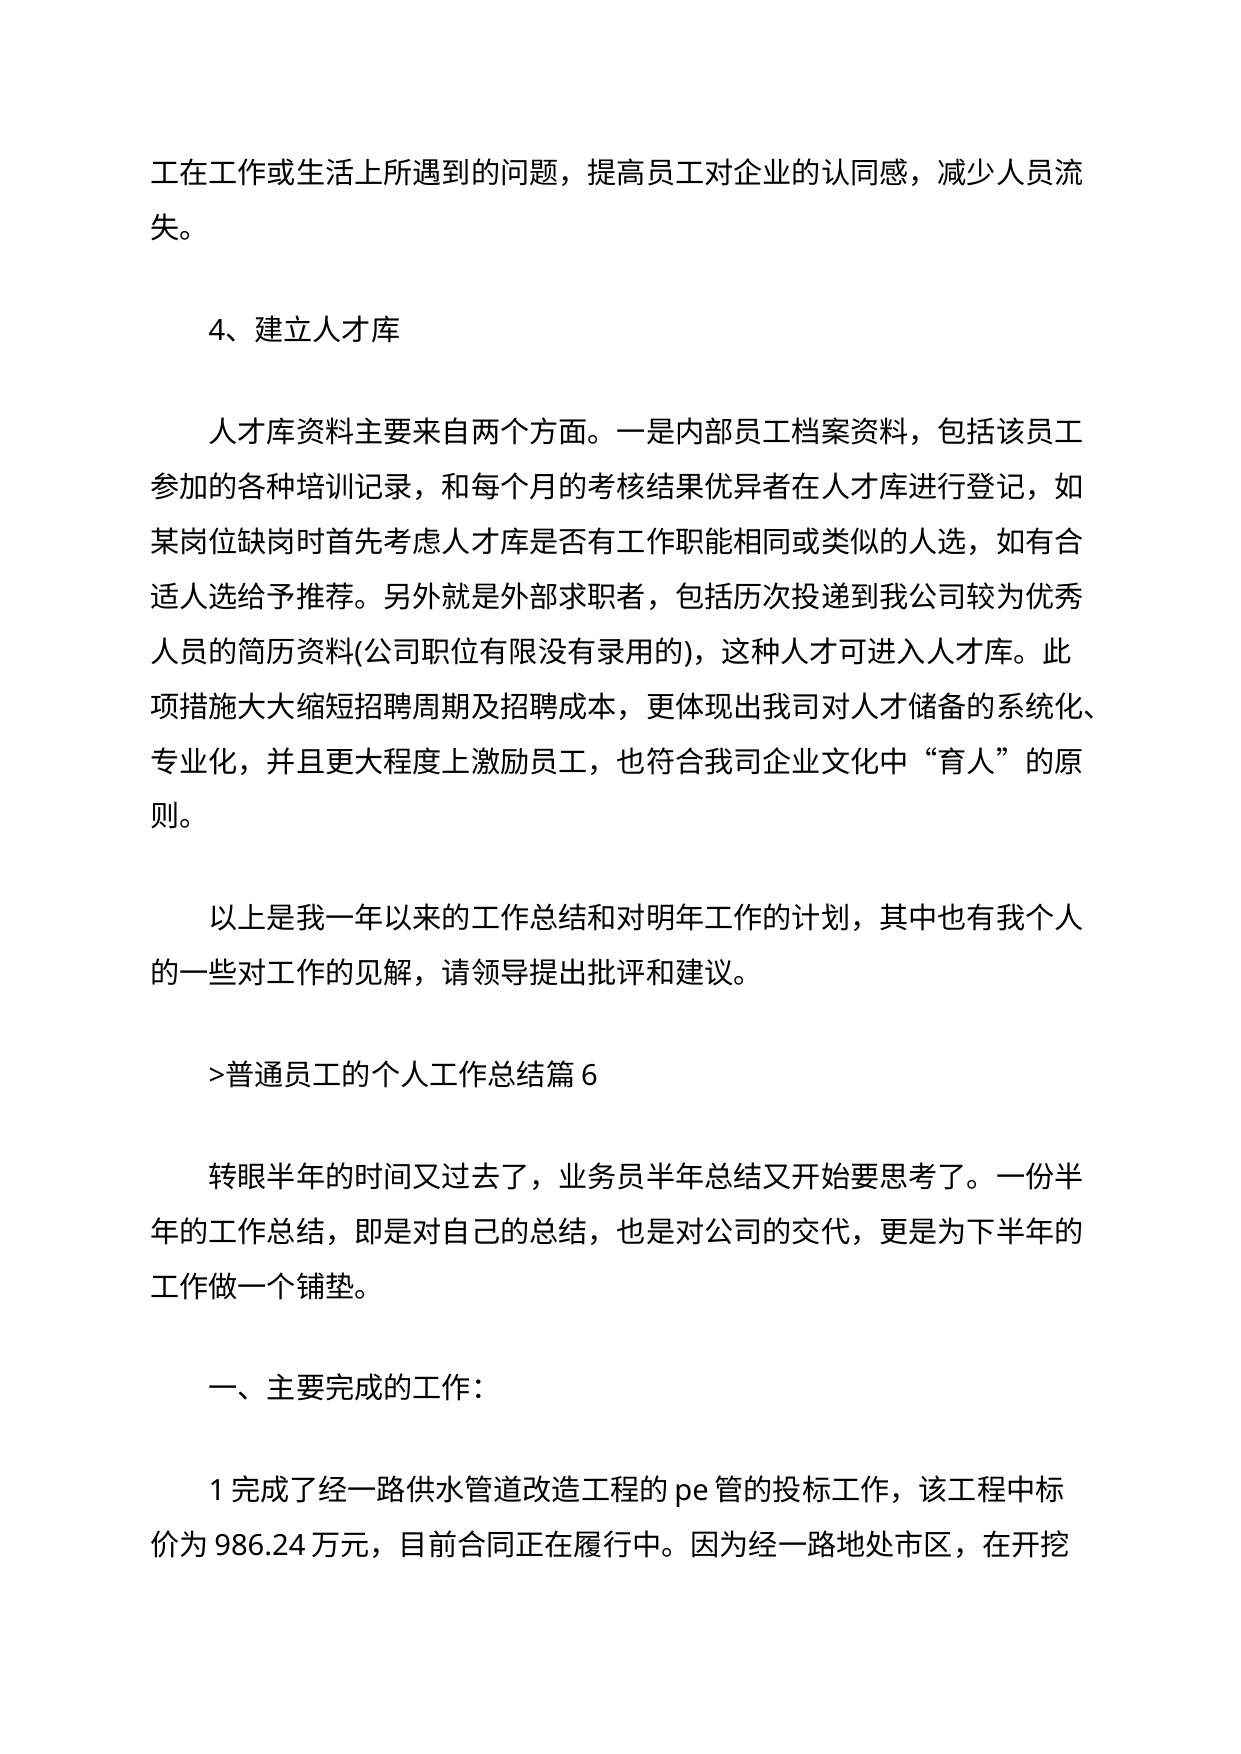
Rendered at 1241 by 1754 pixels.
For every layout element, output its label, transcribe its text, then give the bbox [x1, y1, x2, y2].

text 人才库资料主要来自两个方面。一是内部员工档案资料，包括该员工参加的各种培训记录，和每个月的考核结果优异者在人才库进行登记，如某岗位缺岗时首先考虑人才库是否有工作职能相同或类似的人选，如有合适人选给予推荐。另外就是外部求职者，包括历次投递到我公司较为优秀人员的简历资料(公司职位有限没有录用的)，这种人才可进入人才库。此项措施大大缩短招聘周期及招聘成本，更体现出我司对人才储备的系统化、专业化，并且更大程度上激励员工，也符合我司企业文化中“育人”的原则。 [150, 409, 1090, 835]
text 一、主要完成的工作： [150, 1365, 1090, 1407]
text 4、建立人才库 [150, 307, 1090, 349]
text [150, 1467, 1090, 1564]
text 转眼半年的时间又过去了，业务员半年总结又开始要思考了。一份半年的工作总结，即是对自己的总结，也是对公司的交代，更是为下半年的工作做一个铺垫。 [150, 1153, 1090, 1306]
text >普通员工的个人工作总结篇6 [150, 1051, 1090, 1094]
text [150, 150, 1090, 247]
text 以上是我一年以来的工作总结和对明年工作的计划，其中也有我个人的一些对工作的见解，请领导提出批评和建议。 [150, 895, 1090, 992]
